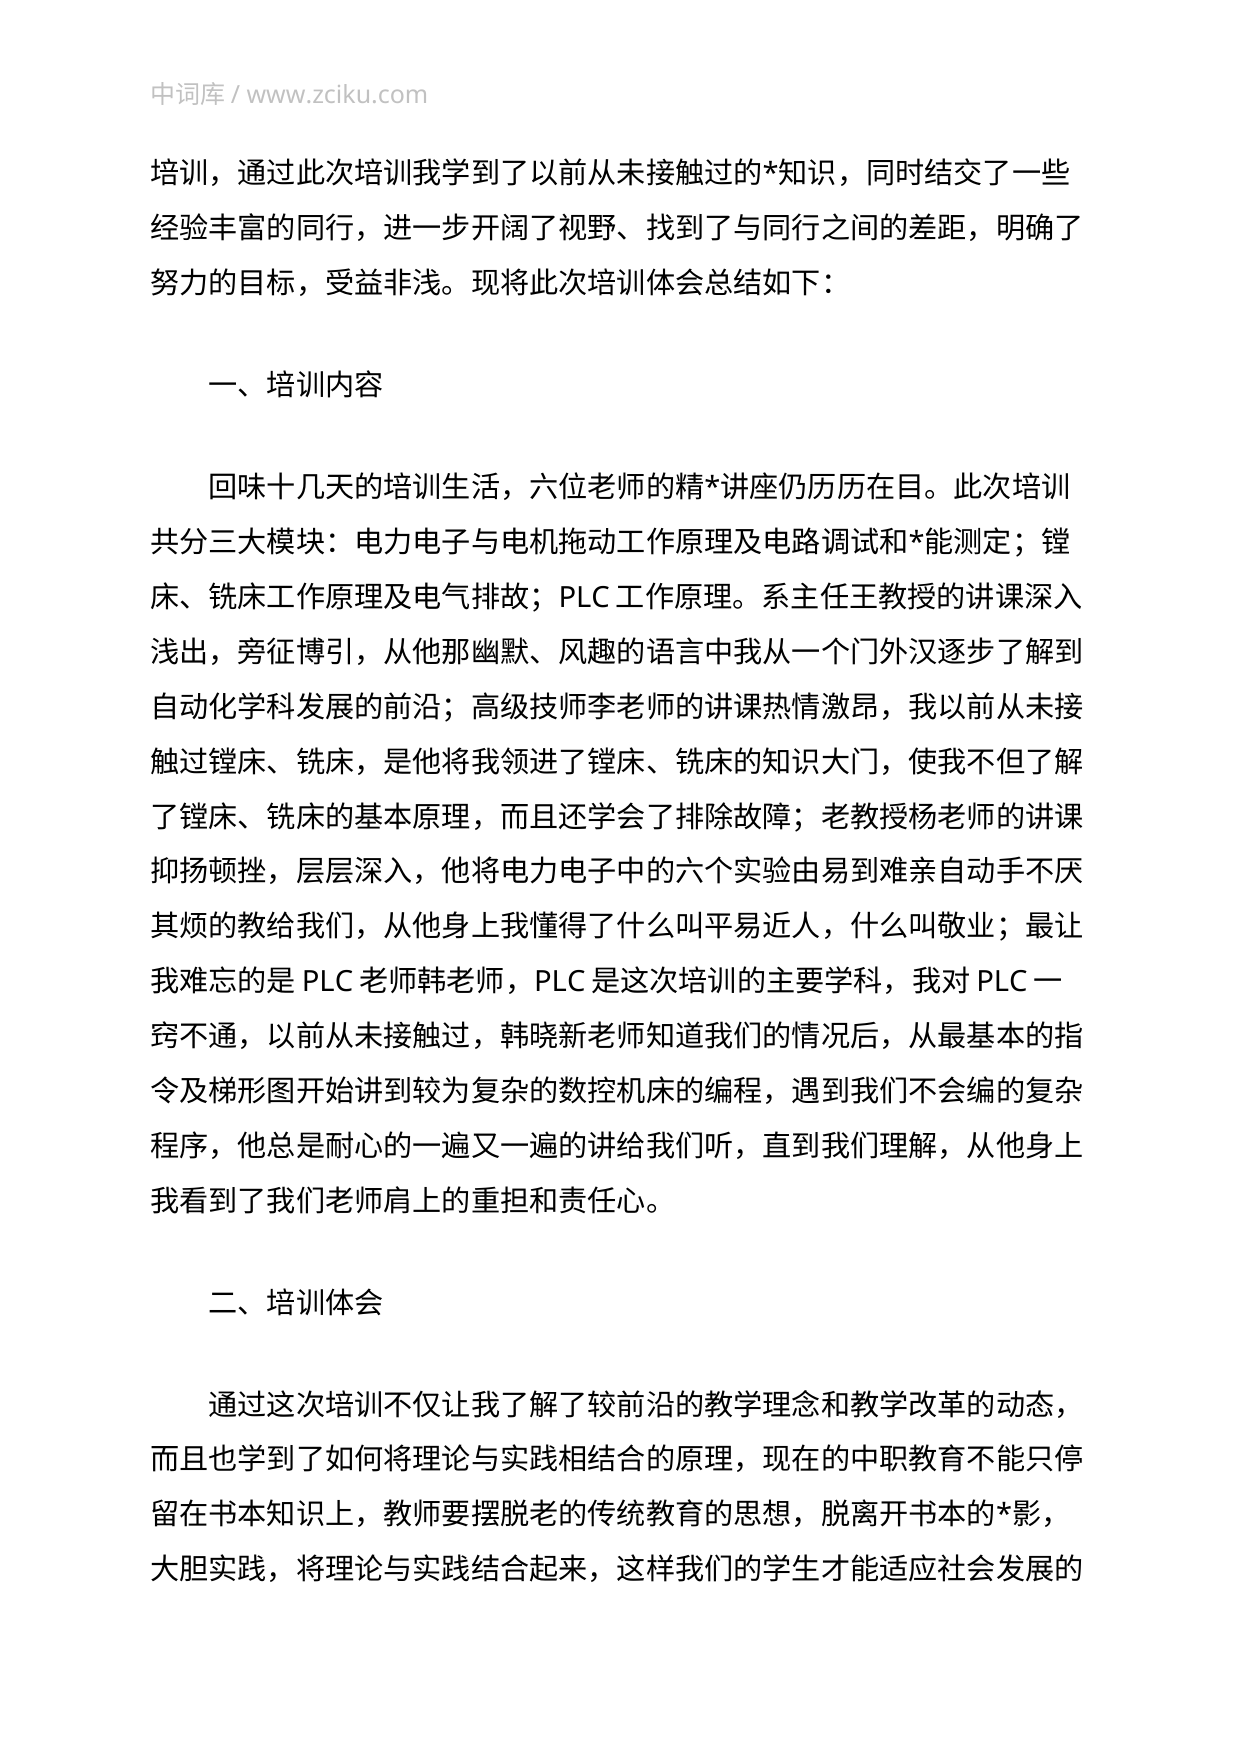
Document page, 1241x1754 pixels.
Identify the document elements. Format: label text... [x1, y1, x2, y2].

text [150, 150, 1090, 302]
text 回味十几天的培训生活，六位老师的精*讲座仍历历在目。此次培训共分三大模块：电力电子与电机拖动工作原理及电路调试和*能测定；镗床、铣床工作原理及电气排故；PLC工作原理。系主任王教授的讲课深入浅出，旁征博引，从他那幽默、风趣的语言中我从一个门外汉逐步了解到自动化学科发展的前沿；高级技师李老师的讲课热情激昂，我以前从未接触过镗床、铣床，是他将我领进了镗床、铣床的知识大门，使我不但了解了镗床、铣床的基本原理，而且还学会了排除故障；老教授杨老师的讲课抑扬顿挫，层层深入，他将电力电子中的六个实验由易到难亲自动手不厌其烦的教给我们，从他身上我懂得了什么叫平易近人，什么叫敬业；最让我难忘的是PLC老师韩老师，PLC是这次培训的主要学科，我对PLC一窍不通，以前从未接触过，韩晓新老师知道我们的情况后，从最基本的指令及梯形图开始讲到较为复杂的数控机床的编程，遇到我们不会编的复杂程序，他总是耐心的一遍又一遍的讲给我们听，直到我们理解，从他身上我看到了我们老师肩上的重担和责任心。 [150, 463, 1090, 1220]
text 二、培训体会 [150, 1279, 1090, 1322]
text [150, 1381, 1090, 1588]
text 一、培训内容 [150, 362, 1090, 404]
